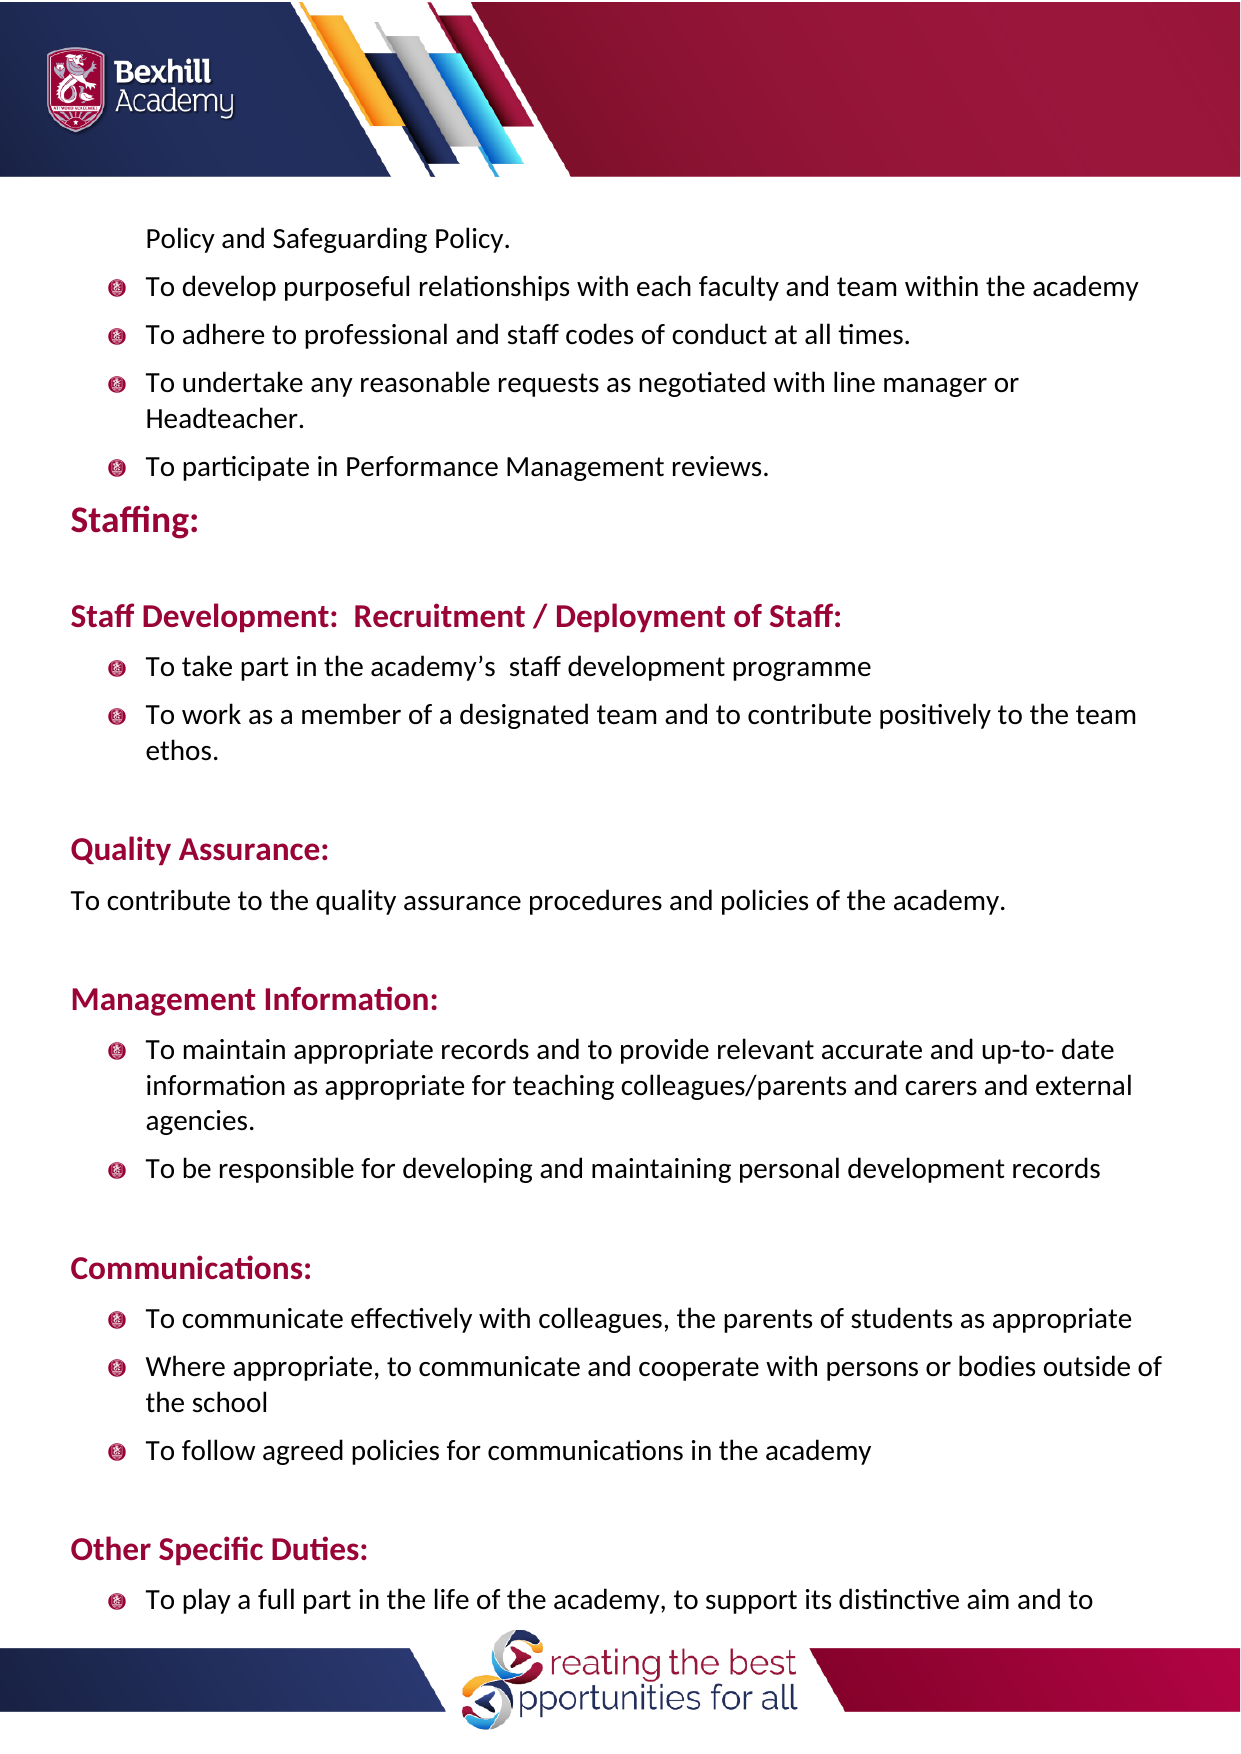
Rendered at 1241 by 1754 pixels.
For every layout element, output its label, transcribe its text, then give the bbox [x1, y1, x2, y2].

picture [0, 2, 1241, 177]
picture [108, 279, 126, 297]
picture [108, 376, 126, 393]
picture [108, 1359, 126, 1377]
picture [108, 1593, 126, 1610]
picture [108, 660, 126, 677]
picture [108, 328, 126, 345]
picture [108, 1311, 126, 1329]
picture [0, 1630, 1241, 1730]
picture [108, 1443, 126, 1461]
picture [108, 708, 126, 725]
picture [108, 459, 126, 477]
picture [108, 1042, 126, 1060]
picture [108, 1162, 126, 1179]
